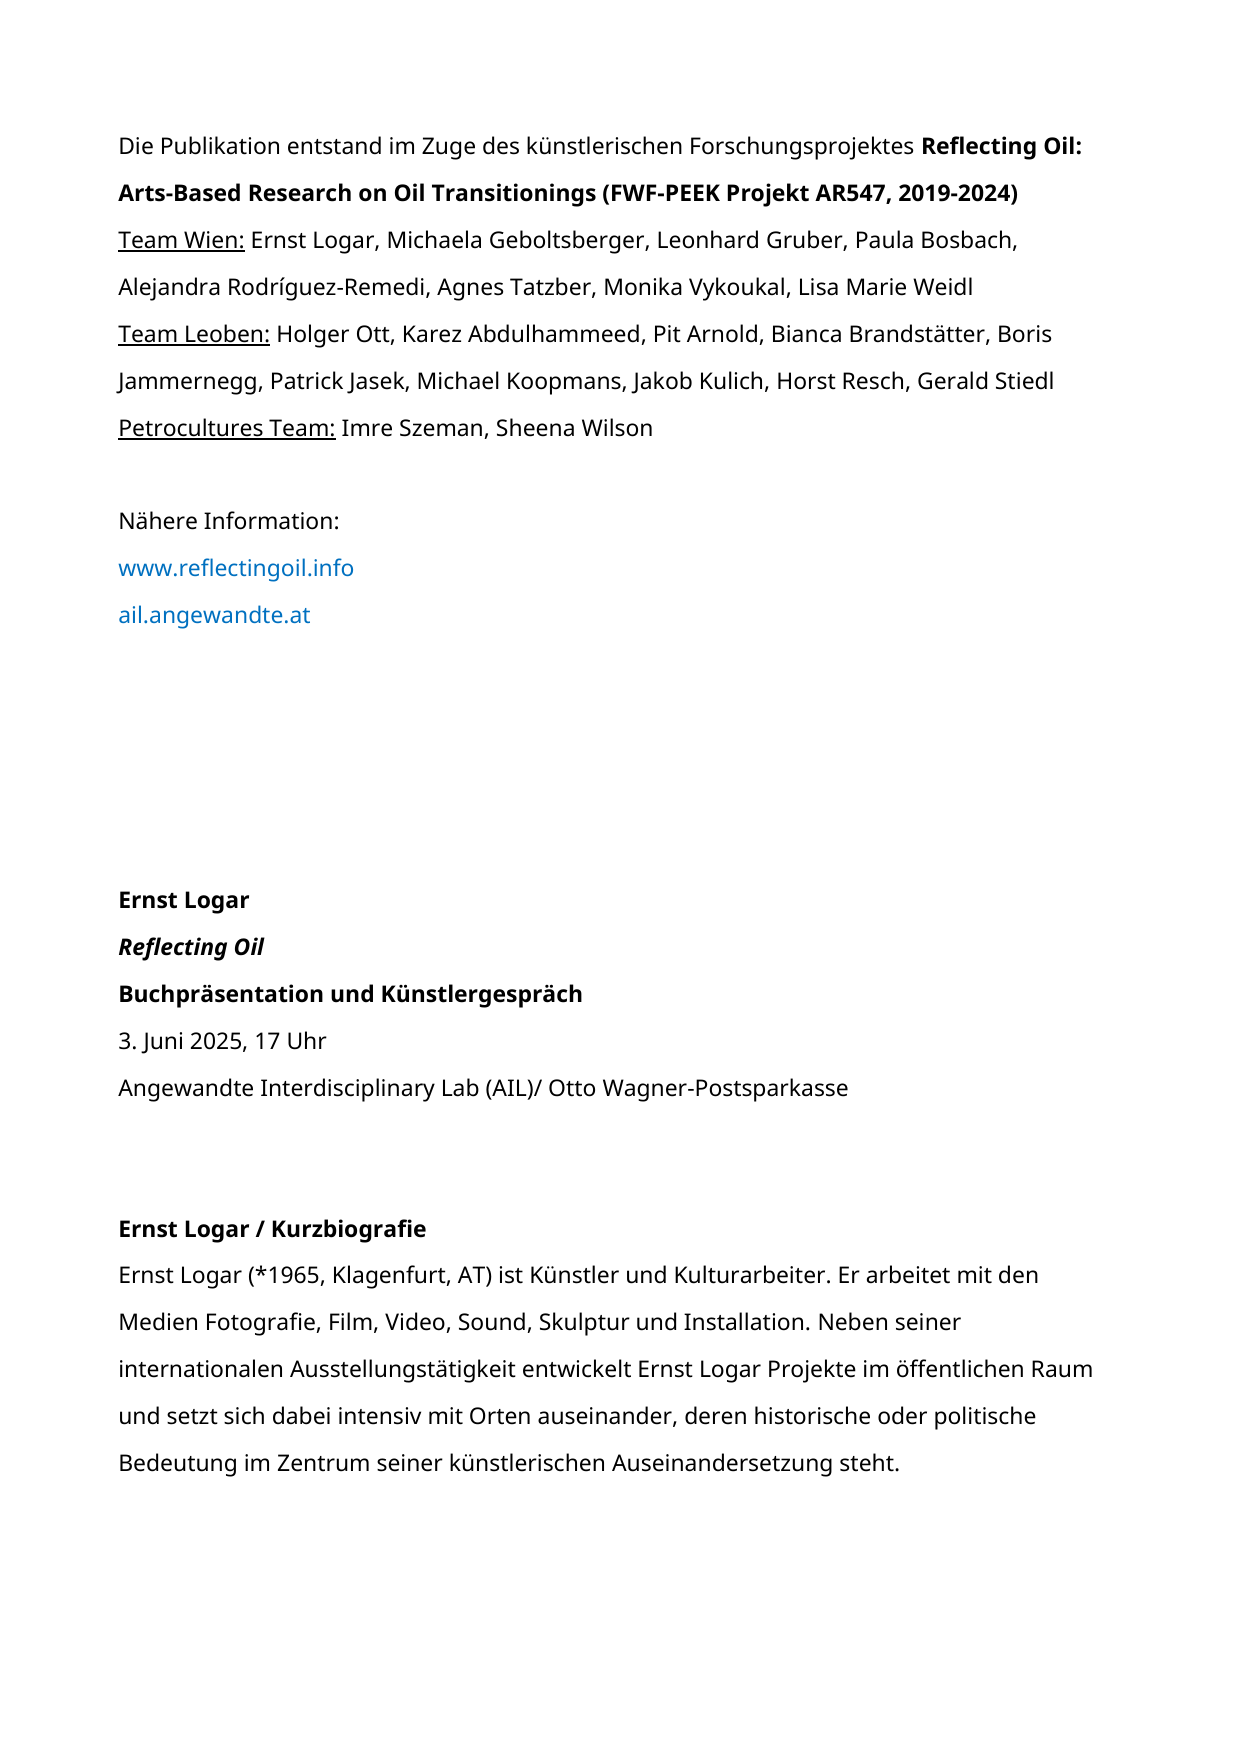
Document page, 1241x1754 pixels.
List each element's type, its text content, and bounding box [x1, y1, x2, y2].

text 3. Juni 2025, 17 Uhr [118, 1025, 1122, 1056]
text Die Publikation entstand im Zuge des künstlerischen Forschungsprojektes Reflecting Oil: Arts-Based Research on Oil Transitionings (FWF-PEEK Projekt AR547, 2019-2024) Team Wien: Ernst Logar, Michaela Geboltsberger, Leonhard Gruber, Paula Bosbach, Alejandra Rodríguez-Remedi, Agnes Tatzber, Monika Vykoukal, Lisa Marie Weidl Team Leoben: Holger Ott, Karez Abdulhammeed, Pit Arnold, Bianca Brandstätter, Boris Jammernegg, Patrick Jasek, Michael Koopmans, Jakob Kulich, Horst Resch, Gerald Stiedl Petrocultures Team: Imre Szeman, Sheena Wilson [118, 130, 1122, 443]
text Nähere Information: www.reflectingoil.info [118, 505, 1122, 583]
text ail.angewandte.at [118, 599, 1122, 630]
text Reflecting Oil [118, 931, 1122, 963]
text Buchpräsentation und Künstlergespräch [118, 978, 1122, 1009]
text Ernst Logar (*1965, Klagenfurt, AT) ist Künstler und Kulturarbeiter. Er arbeitet mit den Medien Fotografie, Film, Video, Sound, Skulptur und Installation. Neben seiner internationalen Ausstellungstätigkeit entwickelt Ernst Logar Projekte im öffentlichen Raum und setzt sich dabei intensiv mit Orten auseinander, deren historische oder politische Bedeutung im Zentrum seiner künstlerischen Auseinandersetzung steht. [118, 1259, 1122, 1478]
text Ernst Logar [118, 884, 1122, 916]
text Angewandte Interdisciplinary Lab (AIL)/ Otto Wagner-Postsparkasse [118, 1072, 1122, 1103]
text Ernst Logar / Kurzbiografie [118, 1213, 1122, 1244]
